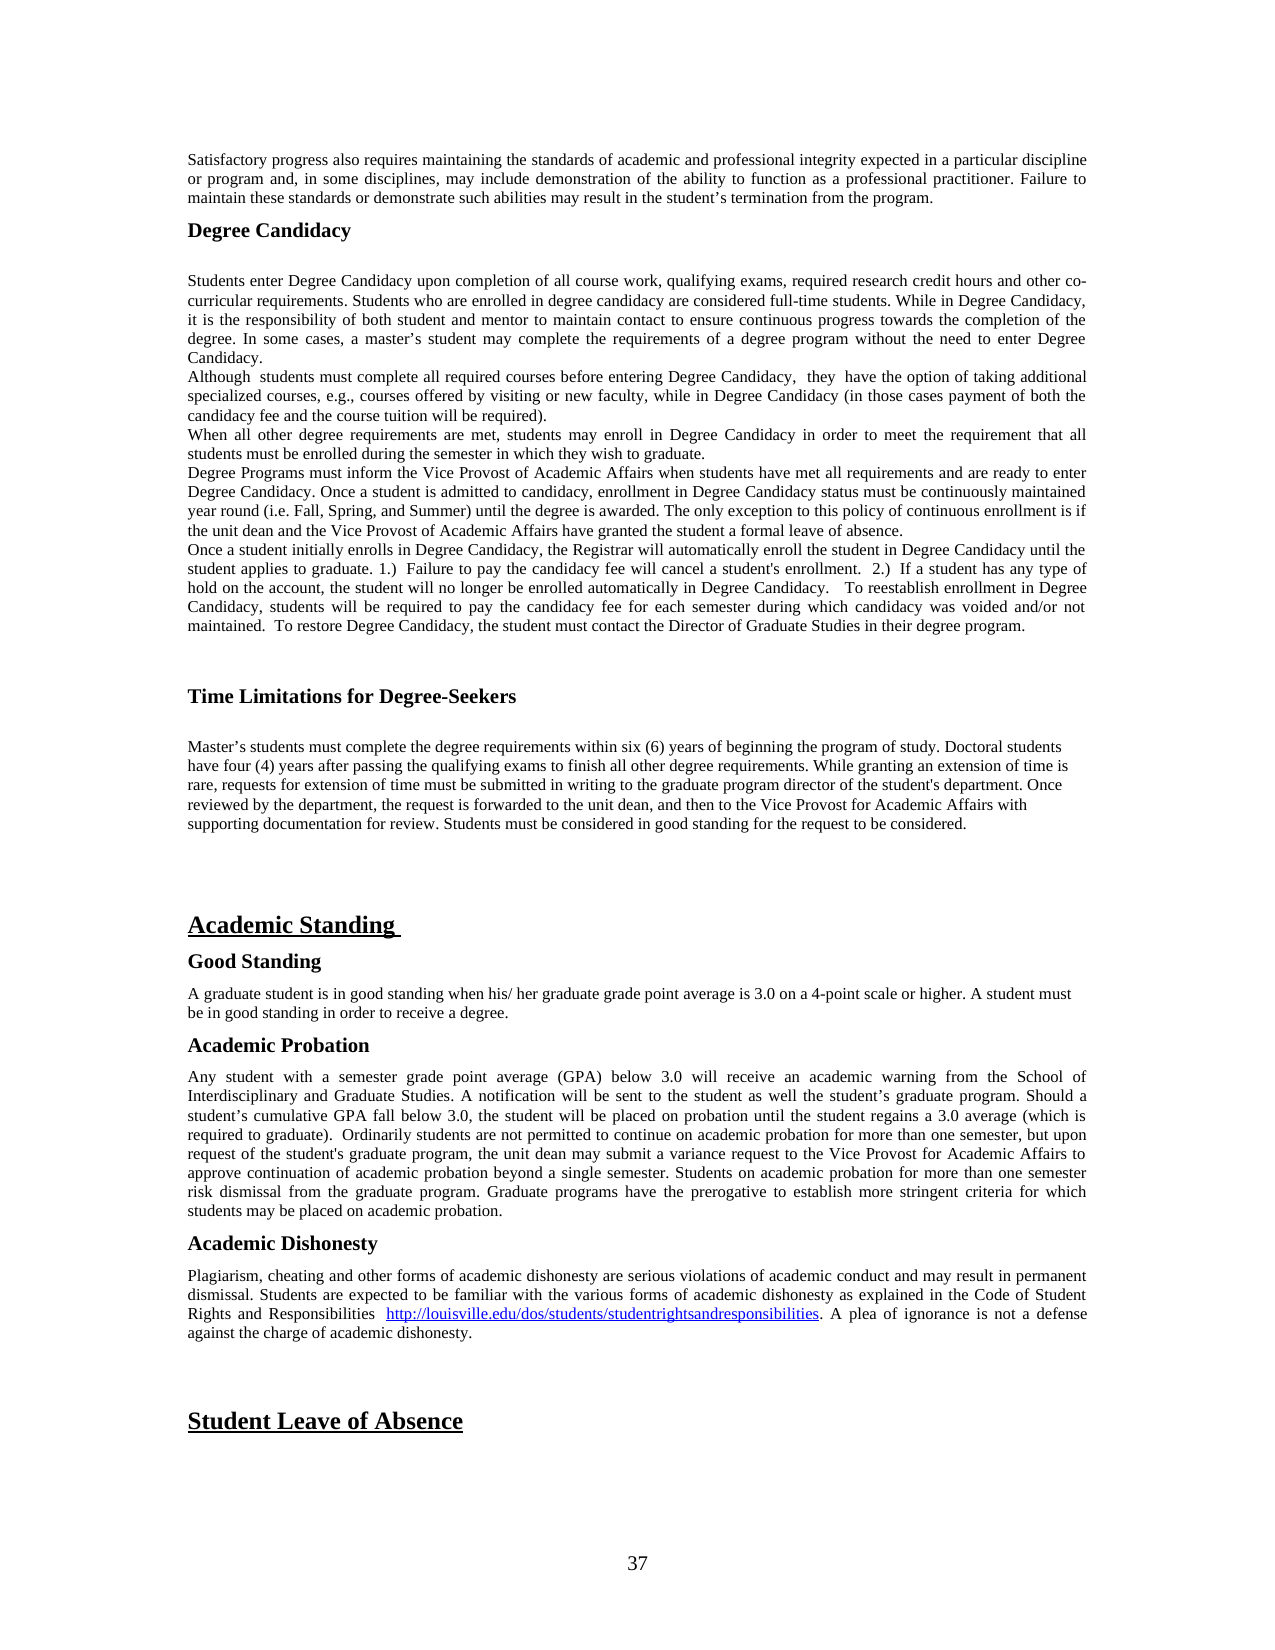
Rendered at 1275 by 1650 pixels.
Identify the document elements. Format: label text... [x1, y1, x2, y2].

text Students enter Degree Candidacy upon completion of all course work, qualifying exams, required research credit hours and other co-curricular requirements. Students who are enrolled in degree candidacy are considered full-time students. While in Degree Candidacy, it is the responsibility of both student and mentor to maintain contact to ensure continuous progress towards the completion of the degree. In some cases, a master’s student may complete the requirements of a degree program without the need to enter Degree Candidacy. [187, 271, 1087, 367]
text Satisfactory progress also requires maintaining the standards of academic and professional integrity expected in a particular discipline or program and, in some disciplines, may include demonstration of the ability to function as a professional practitioner. Failure to maintain these standards or demonstrate such abilities may result in the student’s termination from the program. [187, 150, 1087, 207]
text Degree Programs must inform the Vice Provost of Academic Affairs when students have met all requirements and are ready to enter Degree Candidacy. Once a student is admitted to candidacy, enrollment in Degree Candidacy status must be continuously maintained year round (i.e. Fall, Spring, and Summer) until the degree is awarded. The only exception to this policy of continuous enrollment is if the unit dean and the Vice Provost of Academic Affairs have granted the student a formal leave of absence. [187, 463, 1087, 539]
subtitle Academic Standing [187, 910, 1087, 939]
text Good Standing [187, 949, 1087, 973]
text Once a student initially enrolls in Degree Candidacy, the Registrar will automatically enroll the student in Degree Candidacy until the student applies to graduate. 1.) Failure to pay the candidacy fee will cancel a student's enrollment. 2.) If a student has any type of hold on the account, the student will no longer be enrolled automatically in Degree Candidacy. To reestablish enrollment in Degree Candidacy, students will be required to pay the candidacy fee for each semester during which candidacy was voided and/or not maintained. To restore Degree Candidacy, the student must contact the Director of Graduate Studies in their degree program. [187, 539, 1087, 635]
text Academic Dishonesty [187, 1231, 1087, 1255]
text Time Limitations for Degree-Seekers [187, 684, 1087, 708]
subtitle Student Leave of Absence [187, 1406, 1087, 1435]
text Any student with a semester grade point average (GPA) below 3.0 will receive an academic warning from the School of Interdisciplinary and Graduate Studies. A notification will be sent to the student as well the student’s graduate program. Should a student’s cumulative GPA fall below 3.0, the student will be placed on probation until the student regains a 3.0 average (which is required to graduate). Ordinarily students are not permitted to continue on academic probation for more than one semester, but upon request of the student's graduate program, the unit dean may submit a variance request to the Vice Provost for Academic Affairs to approve continuation of academic probation beyond a single semester. Students on academic probation for more than one semester risk dismissal from the graduate program. Graduate programs have the prerogative to establish more stringent criteria for which students may be placed on academic probation. [187, 1067, 1087, 1220]
text Plagiarism, cheating and other forms of academic dishonesty are serious violations of academic conduct and may result in permanent dismissal. Students are expected to be familiar with the various forms of academic dishonesty as explained in the Code of Student Rights and Responsibilities http://louisville.edu/dos/students/studentrightsandresponsibilities. A plea of ignorance is not a defense against the charge of academic dishonesty. [187, 1265, 1087, 1342]
text A graduate student is in good standing when his/ her graduate grade point average is 3.0 on a 4-point scale or higher. A student must be in good standing in order to receive a degree. [187, 984, 1087, 1022]
text When all other degree requirements are met, students may enroll in Degree Candidacy in order to meet the requirement that all students must be enrolled during the semester in which they wish to graduate. [187, 424, 1087, 463]
text Degree Candidacy [187, 218, 1087, 242]
text Academic Probation [187, 1033, 1087, 1057]
text Master’s students must complete the degree requirements within six (6) years of beginning the program of study. Doctoral students have four (4) years after passing the qualifying exams to finish all other degree requirements. While granting an extension of time is rare, requests for extension of time must be submitted in writing to the graduate program director of the student's department. Once reviewed by the department, the request is forwarded to the unit dean, and then to the Vice Provost for Academic Affairs with supporting documentation for review. Students must be considered in good standing for the request to be considered. [187, 737, 1087, 833]
text Although students must complete all required courses before entering Degree Candidacy, they have the option of taking additional specialized courses, e.g., courses offered by visiting or new faculty, while in Degree Candidacy (in those cases payment of both the candidacy fee and the course tuition will be required). [187, 367, 1087, 424]
